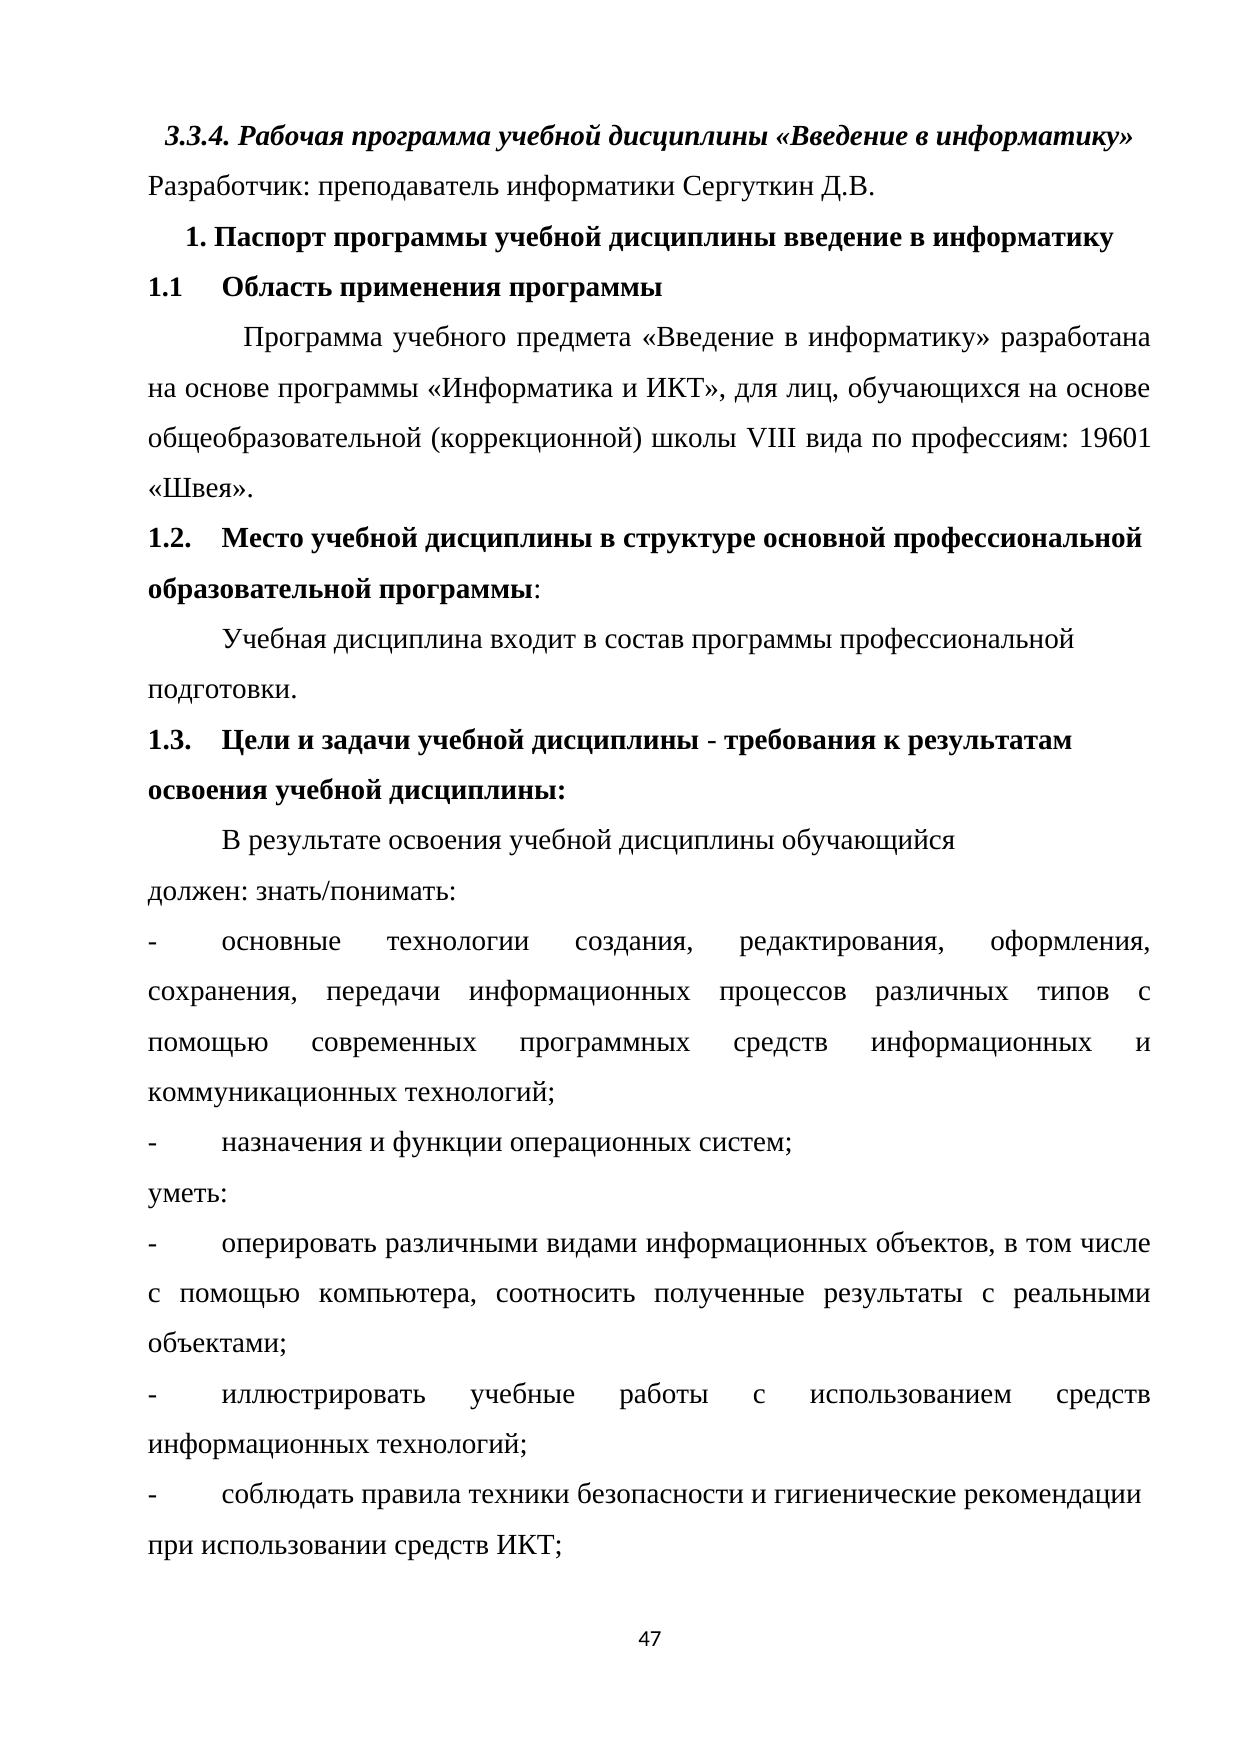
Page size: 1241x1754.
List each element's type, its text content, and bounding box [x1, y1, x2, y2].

list Цели и задачи учебной дисциплины - требования к результатам освоения учебной дисциплины: [148, 722, 1152, 806]
text уметь: [148, 1175, 1152, 1208]
list Место учебной дисциплины в структуре основной профессиональной образовательной программы: [148, 521, 1152, 604]
text В результате освоения учебной дисциплины обучающийся [148, 822, 1152, 856]
text Учебная дисциплина входит в состав программы профессиональной подготовки. [148, 621, 1152, 705]
list иллюстрировать учебные работы с использованием средств информационных технологий; [148, 1376, 1152, 1460]
list назначения и функции операционных систем; [148, 1124, 1152, 1158]
list Область применения программы [148, 269, 1152, 303]
text Разработчик: преподаватель информатики Сергуткин Д.В. [148, 168, 1152, 202]
subtitle 1. Паспорт программы учебной дисциплины введение в информатику [148, 219, 1152, 252]
list оперировать различными видами информационных объектов, в том числе с помощью компьютера, соотносить полученные результаты с реальными объектами; [148, 1225, 1152, 1359]
text Программа учебного предмета «Введение в информатику» разработана на основе программы «Информатика и ИКТ», для лиц, обучающихся на основе общеобразовательной (коррекционной) школы VIII вида по профессиям: 19601 «Швея». [148, 319, 1152, 504]
text должен: знать/понимать: [148, 873, 1152, 906]
text при использовании средств ИКТ; [148, 1527, 1152, 1560]
list основные технологии создания, редактирования, оформления, сохранения, передачи информационных процессов различных типов с помощью современных программных средств информационных и коммуникационных технологий; [148, 923, 1152, 1108]
list соблюдать правила техники безопасности и гигиенические рекомендации [148, 1477, 1152, 1510]
text 3.3.4. Рабочая программа учебной дисциплины «Введение в информатику» [148, 118, 1152, 152]
